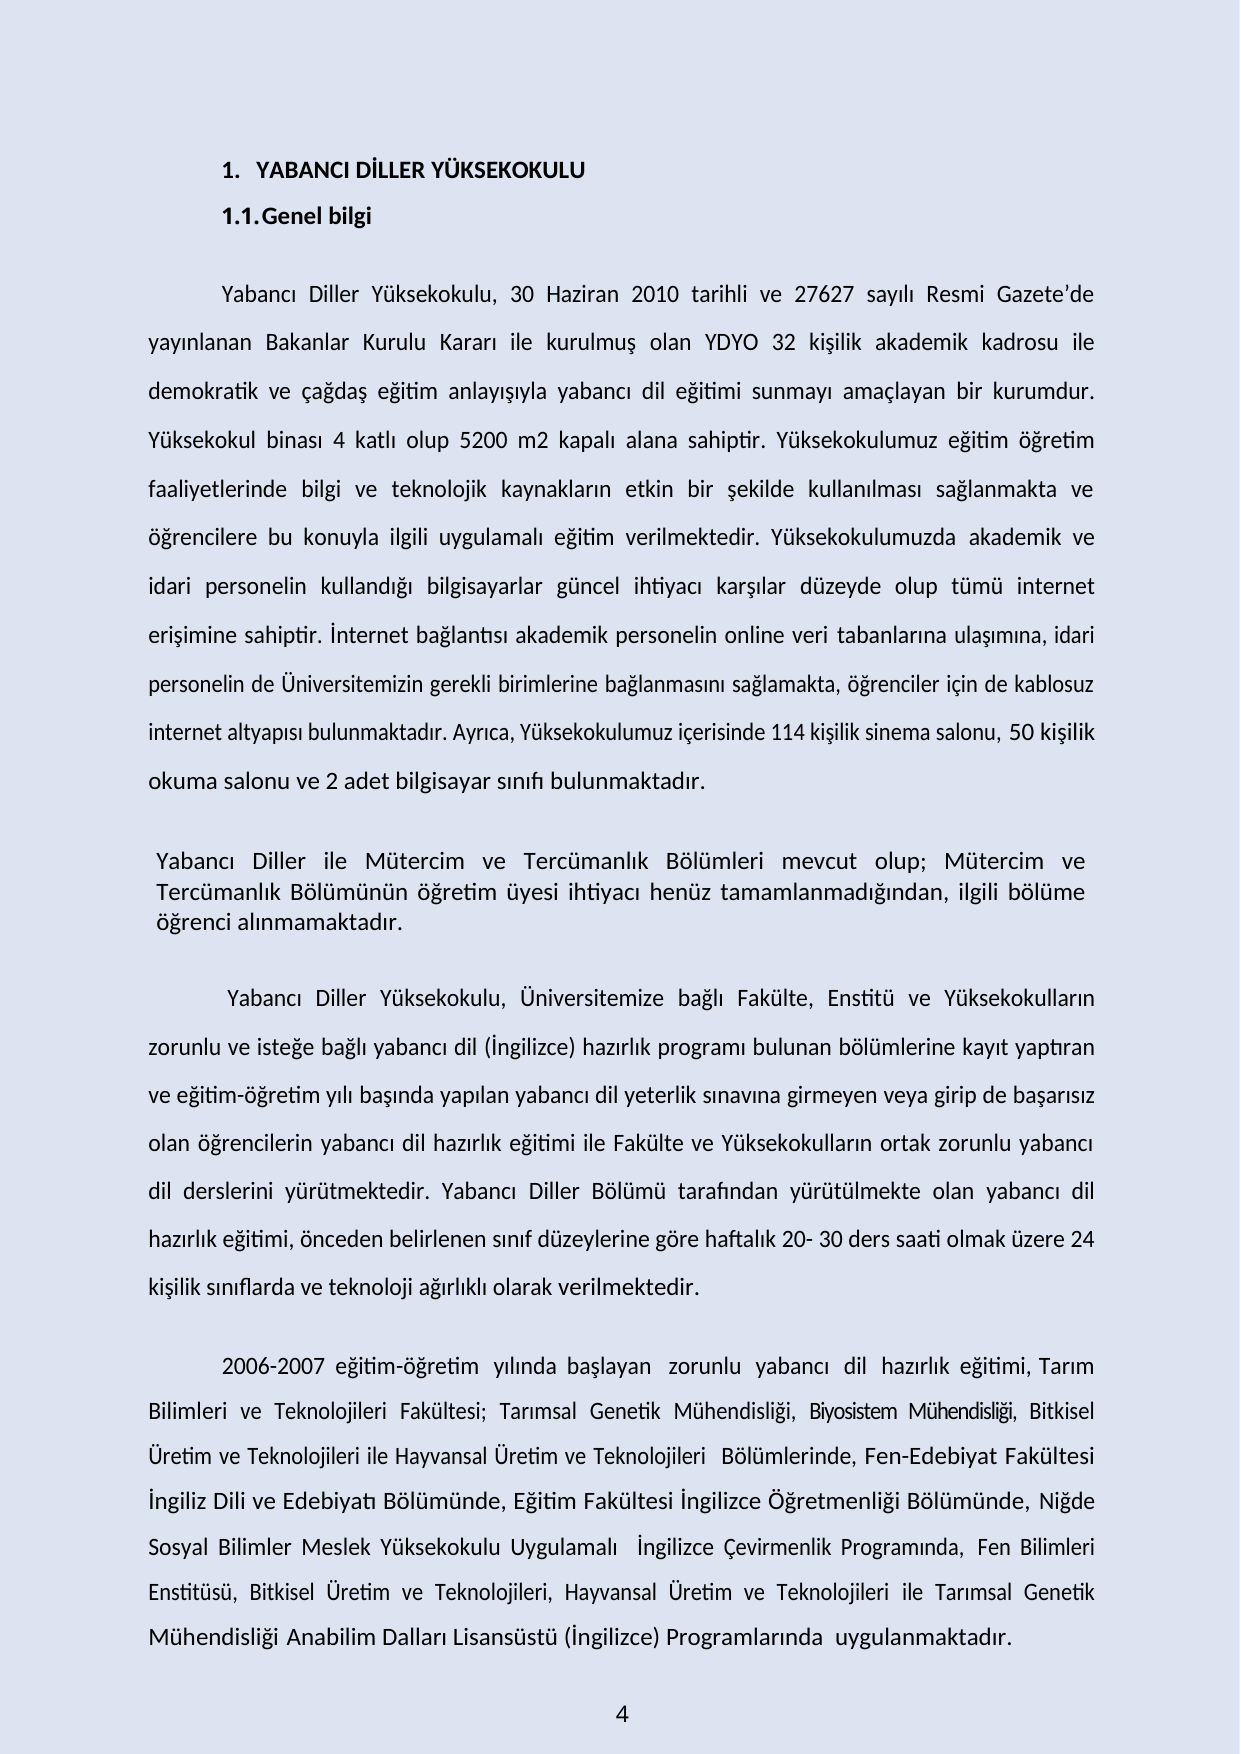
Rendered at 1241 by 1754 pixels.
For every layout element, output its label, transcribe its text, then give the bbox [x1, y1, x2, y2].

subtitle YABANCI DİLLER YÜKSEKOKULU [221, 154, 1232, 184]
text Yabancı Diller ile Mütercim ve Tercümanlık Bölümleri mevcut olup; Mütercim ve Tercümanlık Bölümünün öğretim üyesi ihtiyacı henüz tamamlanmadığından, ilgili bölüme öğrenci alınmamaktadır. [156, 845, 1087, 937]
text 2006-2007 eğitim-öğretim yılında başlayan zorunlu yabancı dil hazırlık eğitimi, Tarım Bilimleri ve Teknolojileri Fakültesi; Tarımsal Genetik Mühendisliği, Biyosistem Mühendisliği, Bitkisel Üretim ve Teknolojileri ile Hayvansal Üretim ve Teknolojileri Bölümlerinde, Fen-Edebiyat Fakültesi İngiliz Dili ve Edebiyatı Bölümünde, Eğitim Fakültesi İngilizce Öğretmenliği Bölümünde, Niğde Sosyal Bilimler Meslek Yüksekokulu Uygulamalı İngilizce Çevirmenlik Programında, Fen Bilimleri Enstitüsü, Bitkisel Üretim ve Teknolojileri, Hayvansal Üretim ve Teknolojileri ile Tarımsal Genetik Mühendisliği Anabilim Dalları Lisansüstü (İngilizce) Programlarında uygulanmaktadır. [148, 1350, 1095, 1651]
text Yabancı Diller Yüksekokulu, Üniversitemize bağlı Fakülte, Enstitü ve Yüksekokulların zorunlu ve isteğe bağlı yabancı dil (İngilizce) hazırlık programı bulunan bölümlerine kayıt yaptıran ve eğitim-öğretim yılı başında yapılan yabancı dil yeterlik sınavına girmeyen veya girip de başarısız olan öğrencilerin yabancı dil hazırlık eğitimi ile Fakülte ve Yüksekokulların ortak zorunlu yabancı dil derslerini yürütmektedir. Yabancı Diller Bölümü tarafından yürütülmekte olan yabancı dil hazırlık eğitimi, önceden belirlenen sınıf düzeylerine göre haftalık 20- 30 ders saati olmak üzere 24 kişilik sınıflarda ve teknoloji ağırlıklı olarak verilmektedir. [148, 982, 1095, 1302]
text Yabancı Diller Yüksekokulu, 30 Haziran 2010 tarihli ve 27627 sayılı Resmi Gazete’de yayınlanan Bakanlar Kurulu Kararı ile kurulmuş olan YDYO 32 kişilik akademik kadrosu ile demokratik ve çağdaş eğitim anlayışıyla yabancı dil eğitimi sunmayı amaçlayan bir kurumdur. Yüksekokul binası 4 katlı olup 5200 m2 kapalı alana sahiptir. Yüksekokulumuz eğitim öğretim faaliyetlerinde bilgi ve teknolojik kaynakların etkin bir şekilde kullanılması sağlanmakta ve öğrencilere bu konuyla ilgili uygulamalı eğitim verilmektedir. Yüksekokulumuzda akademik ve idari personelin kullandığı bilgisayarlar güncel ihtiyacı karşılar düzeyde olup tümü internet erişimine sahiptir. İnternet bağlantısı akademik personelin online veri tabanlarına ulaşımına, idari personelin de Üniversitemizin gerekli birimlerine bağlanmasını sağlamakta, öğrenciler için de kablosuz internet altyapısı bulunmaktadır. Ayrıca, Yüksekokulumuz içerisinde 114 kişilik sinema salonu, 50 kişilik okuma salonu ve 2 adet bilgisayar sınıfı bulunmaktadır. [148, 278, 1095, 796]
subtitle Genel bilgi [221, 200, 1232, 231]
